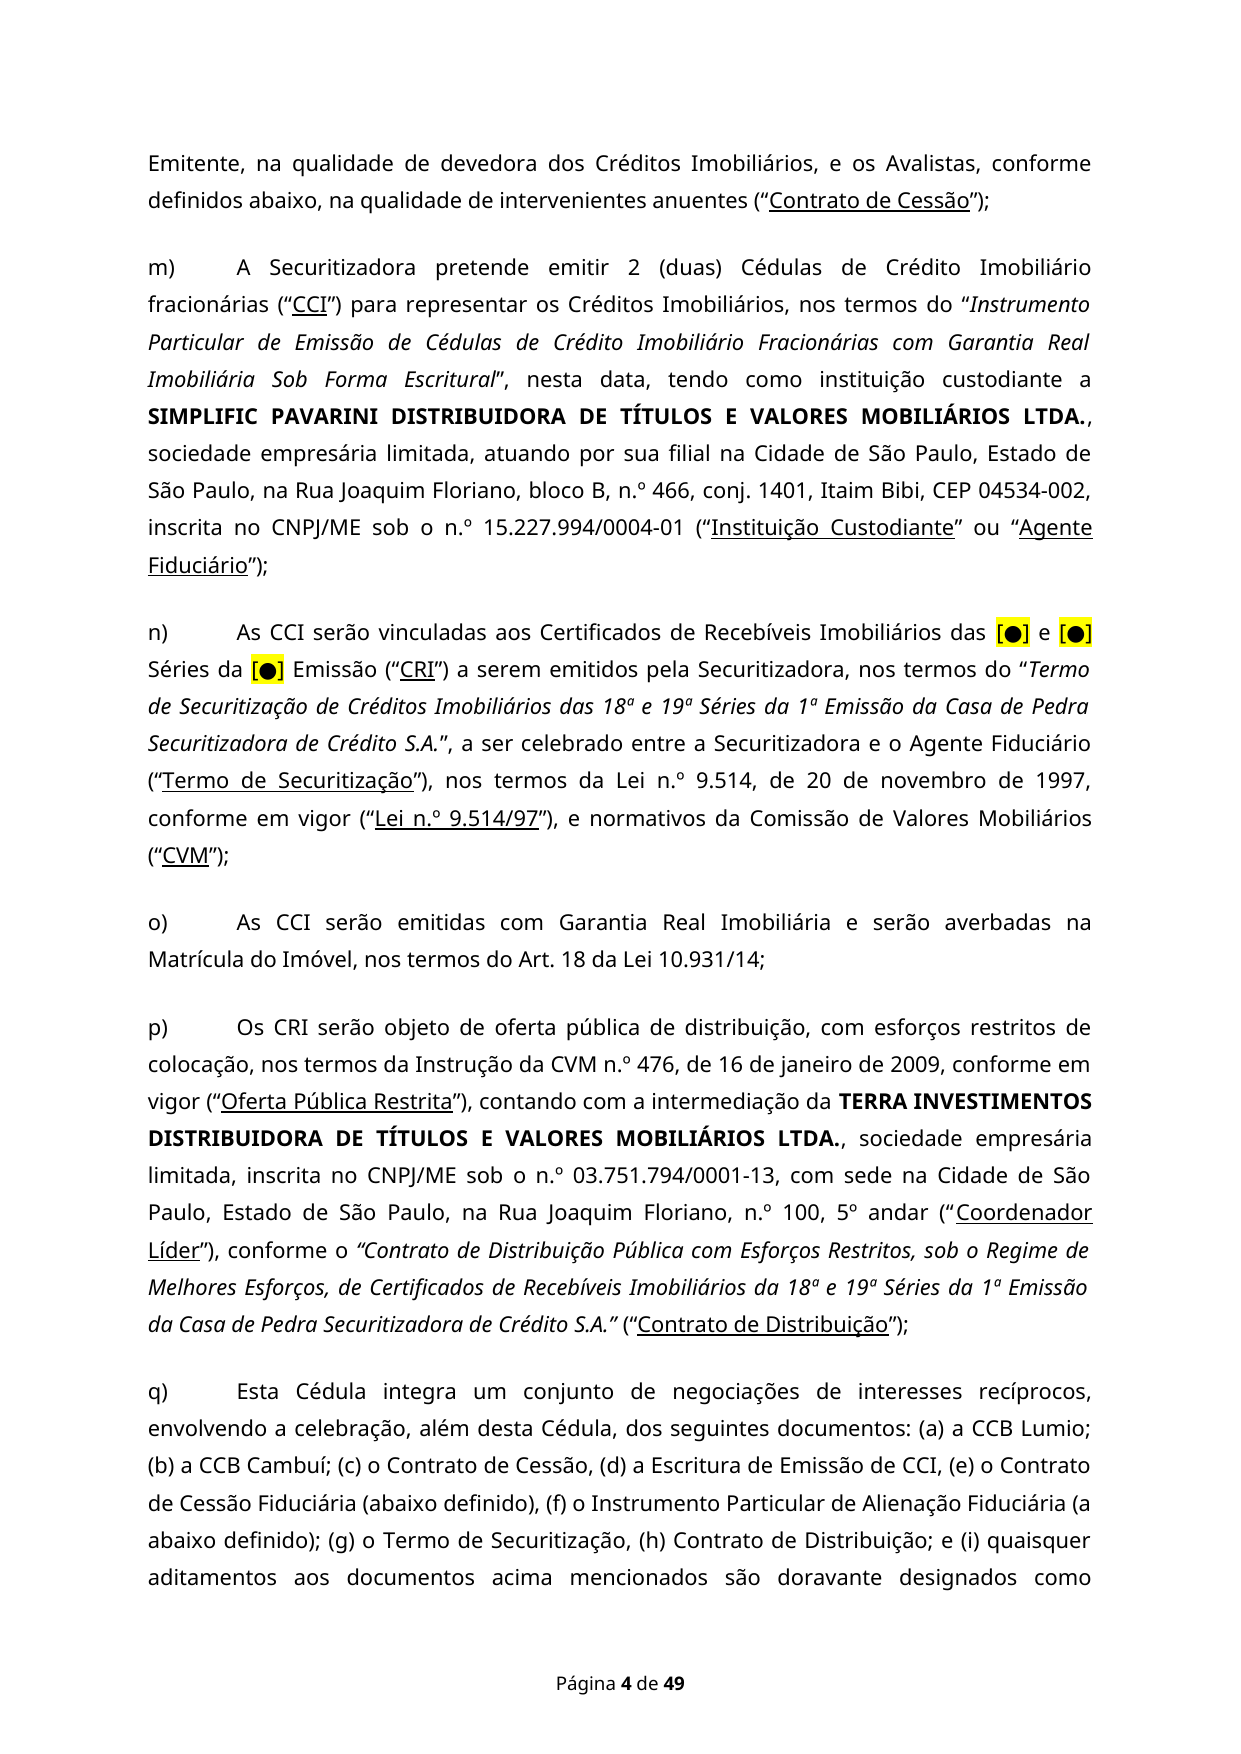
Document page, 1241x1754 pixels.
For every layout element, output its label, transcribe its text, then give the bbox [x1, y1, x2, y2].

list As CCI serão vinculadas aos Certificados de Recebíveis Imobiliários das [●] e [●] Séries da [●] Emissão (“CRI”) a serem emitidos pela Securitizadora, nos termos do “Termo de Securitização de Créditos Imobiliários das 18ª e 19ª Séries da 1ª Emissão da Casa de Pedra Securitizadora de Crédito S.A.”, a ser celebrado entre a Securitizadora e o Agente Fiduciário (“Termo de Securitização”), nos termos da Lei n.º 9.514, de 20 de novembro de 1997, conforme em vigor (“Lei n.º 9.514/97”), e normativos da Comissão de Valores Mobiliários (“CVM”); [148, 617, 1092, 870]
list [148, 1376, 1092, 1592]
list Os CRI serão objeto de oferta pública de distribuição, com esforços restritos de colocação, nos termos da Instrução da CVM n.º 476, de 16 de janeiro de 2009, conforme em vigor (“Oferta Pública Restrita”), contando com a intermediação da TERRA INVESTIMENTOS DISTRIBUIDORA DE TÍTULOS E VALORES MOBILIÁRIOS LTDA., sociedade empresária limitada, inscrita no CNPJ/ME sob o n.º 03.751.794/0001-13, com sede na Cidade de São Paulo, Estado de São Paulo, na Rua Joaquim Floriano, n.º 100, 5º andar (“Coordenador Líder”), conforme o “Contrato de Distribuição Pública com Esforços Restritos, sob o Regime de Melhores Esforços, de Certificados de Recebíveis Imobiliários da 18ª e 19ª Séries da 1ª Emissão da Casa de Pedra Securitizadora de Crédito S.A.” (“Contrato de Distribuição”); [148, 1011, 1092, 1339]
list A Securitizadora pretende emitir 2 (duas) Cédulas de Crédito Imobiliário fracionárias (“CCI”) para representar os Créditos Imobiliários, nos termos do “Instrumento Particular de Emissão de Cédulas de Crédito Imobiliário Fracionárias com Garantia Real Imobiliária Sob Forma Escritural”, nesta data, tendo como instituição custodiante a SIMPLIFIC PAVARINI DISTRIBUIDORA DE TÍTULOS E VALORES MOBILIÁRIOS LTDA., sociedade empresária limitada, atuando por sua filial na Cidade de São Paulo, Estado de São Paulo, na Rua Joaquim Floriano, bloco B, n.º 466, conj. 1401, Itaim Bibi, CEP 04534-002, inscrita no CNPJ/ME sob o n.º 15.227.994/0004-01 (“Instituição Custodiante” ou “Agente Fiduciário”); [148, 252, 1092, 579]
list As CCI serão emitidas com Garantia Real Imobiliária e serão averbadas na Matrícula do Imóvel, nos termos do Art. 18 da Lei 10.931/14; [148, 907, 1092, 974]
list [148, 148, 1092, 215]
